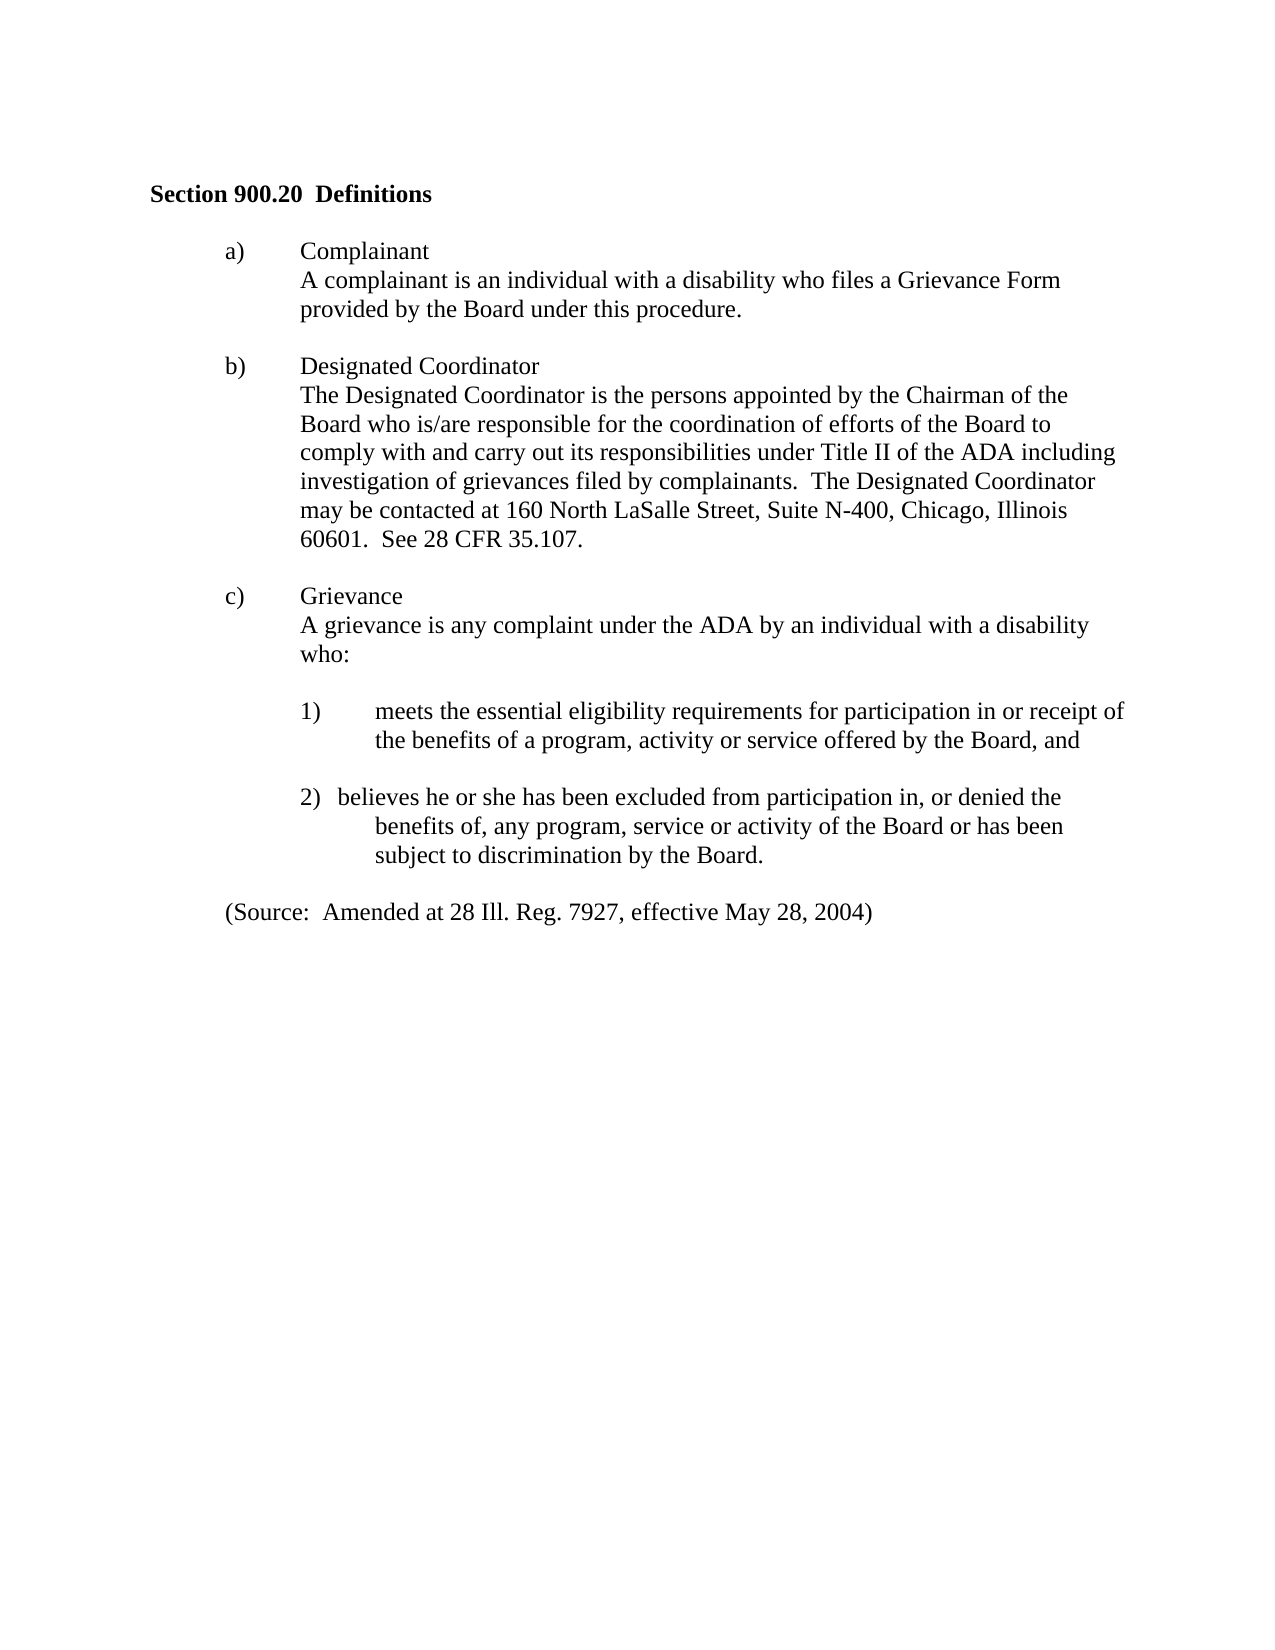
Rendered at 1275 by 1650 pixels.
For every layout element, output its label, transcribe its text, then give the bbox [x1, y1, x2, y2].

text c) Grievance [225, 581, 1125, 610]
text The Designated Coordinator is the persons appointed by the Chairman of the Board who is/are responsible for the coordination of efforts of the Board to comply with and carry out its responsibilities under Title II of the ADA including investigation of grievances filed by complainants. The Designated Coordinator may be contacted at 160 North LaSalle Street, Suite N-400, Chicago, Illinois 60601. See 28 CFR 35.107. [225, 380, 1125, 552]
text b) Designated Coordinator [225, 351, 1125, 380]
text Section 900.20 Definitions [150, 179, 1125, 207]
text a) Complainant [225, 236, 1125, 265]
list believes he or she has been excluded from participation in, or denied the benefits of, any program, service or activity of the Board or has been subject to discrimination by the Board. [300, 782, 1125, 869]
text A complainant is an individual with a disability who files a Grievance Form provided by the Board under this procedure. [225, 265, 1125, 322]
text A grievance is any complaint under the ADA by an individual with a disability who: [225, 610, 1125, 667]
text 1) meets the essential eligibility requirements for participation in or receipt of the benefits of a program, activity or service offered by the Board, and [300, 696, 1125, 754]
text (Source: Amended at 28 Ill. Reg. 7927, effective May 28, 2004) [150, 897, 1125, 926]
